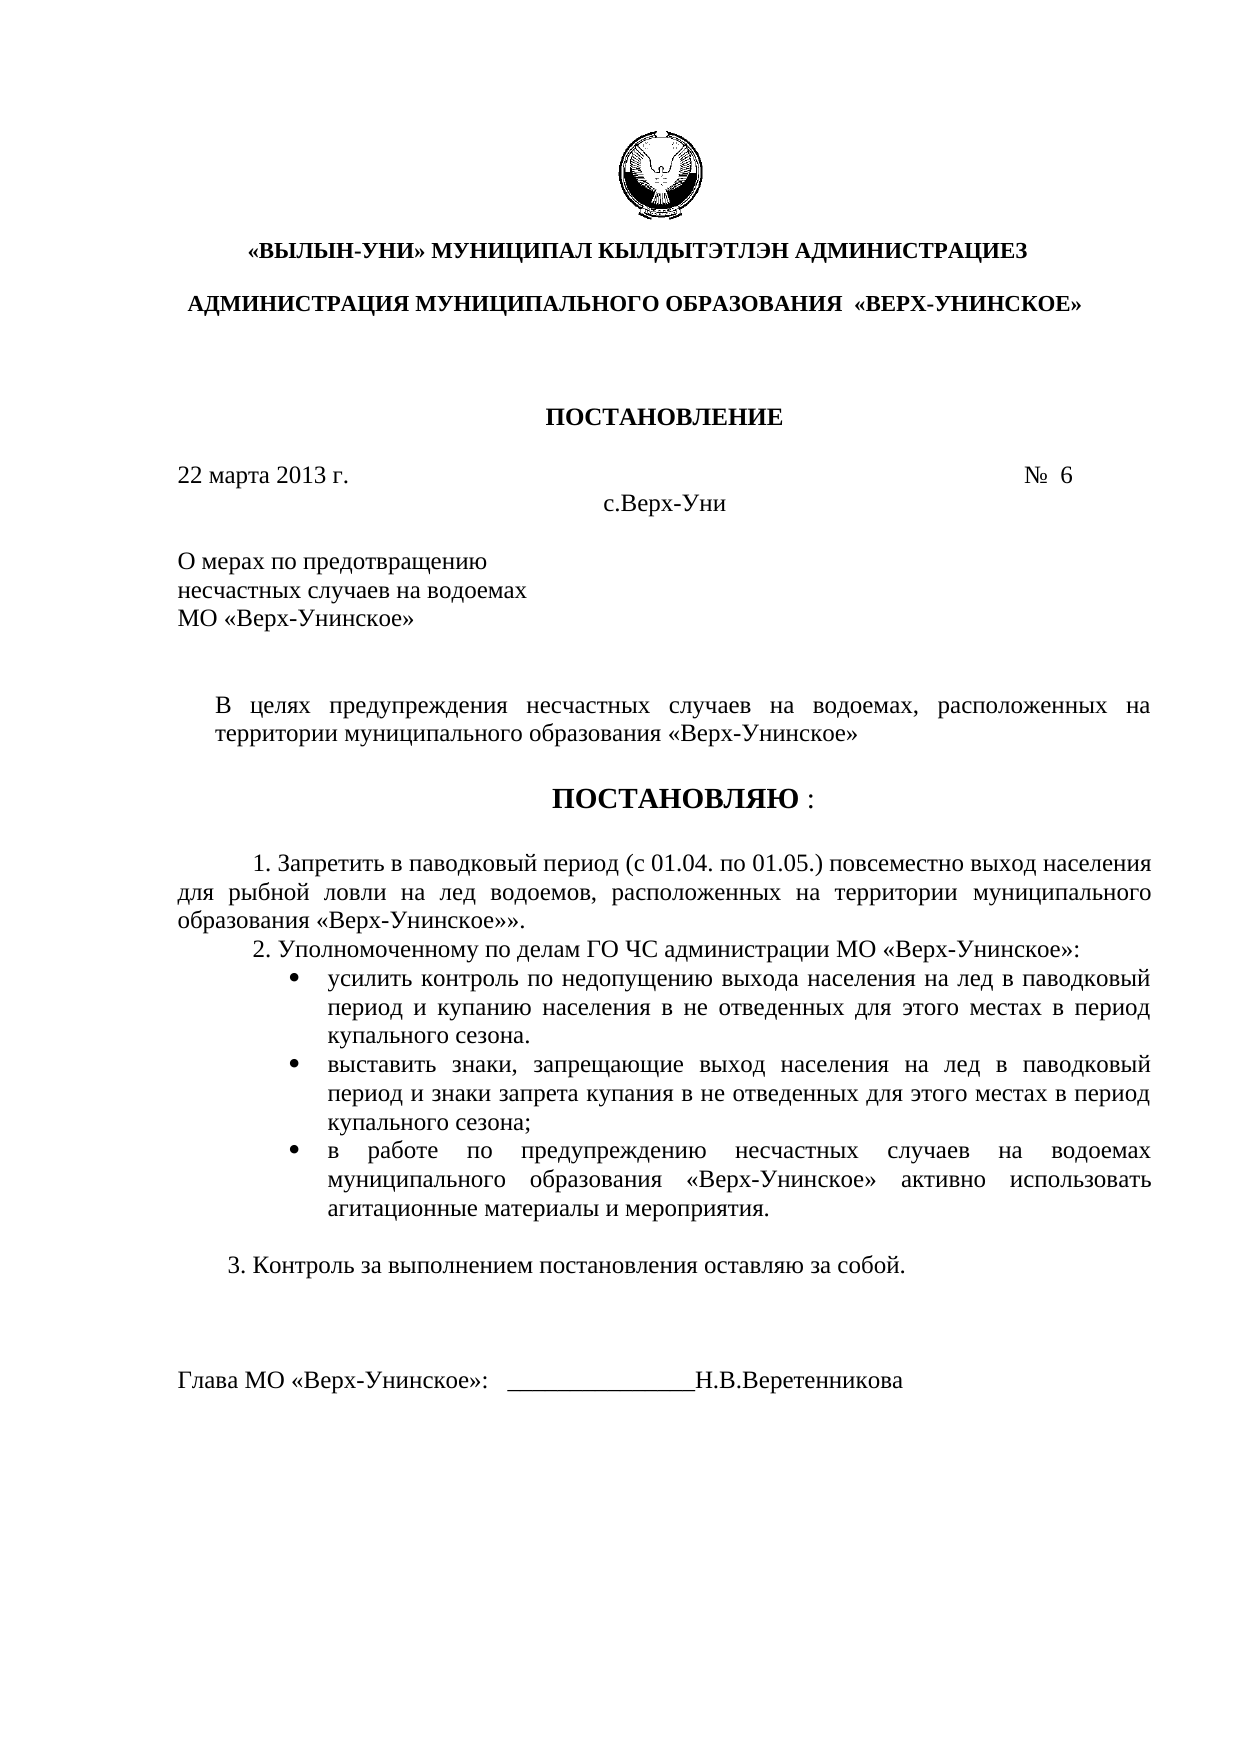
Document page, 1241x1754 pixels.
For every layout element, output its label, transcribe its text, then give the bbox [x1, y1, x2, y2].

text ПОСТАНОВЛЕНИЕ [177, 402, 1152, 431]
text О мерах по предотвращению [177, 546, 1152, 575]
text с.Верх-Уни [177, 488, 1152, 517]
list усилить контроль по недопущению выхода населения на лед в паводковый период и купанию населения в не отведенных для этого местах в период купального сезона. [290, 963, 1152, 1049]
text 1. Запретить в паводковый период (с 01.04. по 01.05.) повсеместно выход населения для рыбной ловли на лед водоемов, расположенных на территории муниципального образования «Верх-Унинское»». [177, 848, 1152, 934]
text 22 марта 2013 г. № 6 [177, 460, 1152, 488]
list выставить знаки, запрещающие выход населения на лед в паводковый период и знаки запрета купания в не отведенных для этого местах в период купального сезона; [290, 1049, 1152, 1135]
text В целях предупреждения несчастных случаев на водоемах, расположенных на территории муниципального образования «Верх-Унинское» [215, 690, 1152, 747]
text АДМИНИСТРАЦИЯ МУНИЦИПАЛЬНОГО ОБРАЗОВАНИЯ «ВЕРХ-УНИНСКОЕ» [118, 289, 1152, 316]
list в работе по предупреждению несчастных случаев на водоемах муниципального образования «Верх-Унинское» активно использовать агитационные материалы и мероприятия. [290, 1135, 1152, 1222]
text ПОСТАНОВЛЯЮ : [215, 781, 1152, 814]
text МО «Верх-Унинское» [177, 603, 1152, 632]
text «ВЫЛЫН-УНИ» МУНИЦИПАЛ КЫЛДЫТЭТЛЭН АДМИНИСТРАЦИЕЗ [118, 237, 1152, 263]
text несчастных случаев на водоемах [177, 575, 1152, 603]
text 3. Контроль за выполнением постановления оставляю за собой. [177, 1222, 1152, 1279]
text Глава МО «Верх-Унинское»: _______________Н.В.Веретенникова [177, 1365, 1152, 1394]
text 2. Уполномоченному по делам ГО ЧС администрации МО «Верх-Унинское»: [177, 934, 1152, 963]
picture [608, 118, 720, 237]
